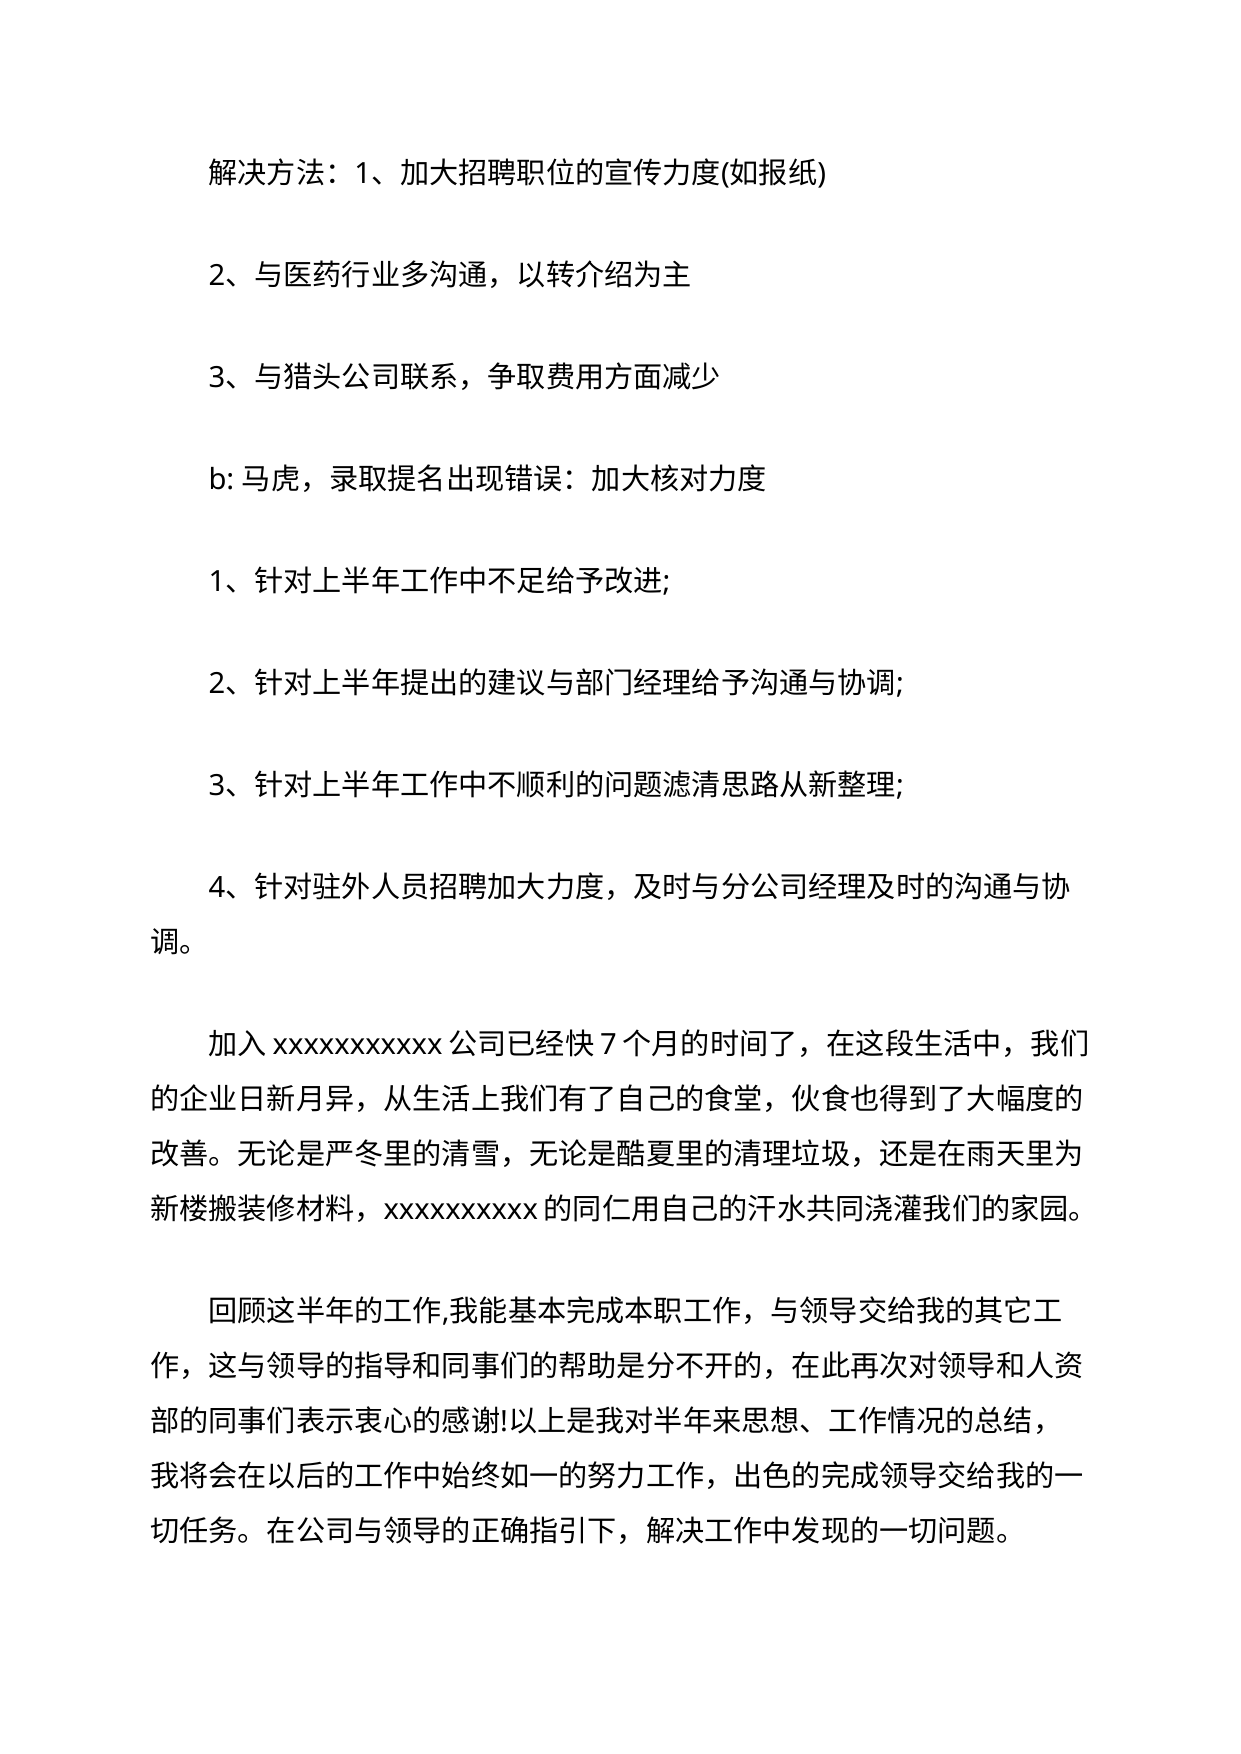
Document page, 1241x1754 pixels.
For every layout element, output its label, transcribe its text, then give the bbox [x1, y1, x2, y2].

text 2、与医药行业多沟通，以转介绍为主 [150, 252, 1090, 294]
text 解决方法：1、加大招聘职位的宣传力度(如报纸) [150, 150, 1090, 192]
text 回顾这半年的工作,我能基本完成本职工作，与领导交给我的其它工作，这与领导的指导和同事们的帮助是分不开的，在此再次对领导和人资部的同事们表示衷心的感谢!以上是我对半年来思想、工作情况的总结，我将会在以后的工作中始终如一的努力工作，出色的完成领导交给我的一切任务。在公司与领导的正确指引下，解决工作中发现的一切问题。 [150, 1287, 1090, 1549]
text 3、与猎头公司联系，争取费用方面减少 [150, 354, 1090, 396]
text 1、针对上半年工作中不足给予改进; [150, 558, 1090, 600]
text 4、针对驻外人员招聘加大力度，及时与分公司经理及时的沟通与协调。 [150, 864, 1090, 961]
text b: 马虎，录取提名出现错误：加大核对力度 [150, 456, 1090, 498]
text 2、针对上半年提出的建议与部门经理给予沟通与协调; [150, 660, 1090, 702]
text 加入xxxxxxxxxxx公司已经快7个月的时间了，在这段生活中，我们的企业日新月异，从生活上我们有了自己的食堂，伙食也得到了大幅度的改善。无论是严冬里的清雪，无论是酷夏里的清理垃圾，还是在雨天里为新楼搬装修材料，xxxxxxxxxx的同仁用自己的汗水共同浇灌我们的家园。 [150, 1021, 1090, 1228]
text 3、针对上半年工作中不顺利的问题滤清思路从新整理; [150, 762, 1090, 804]
